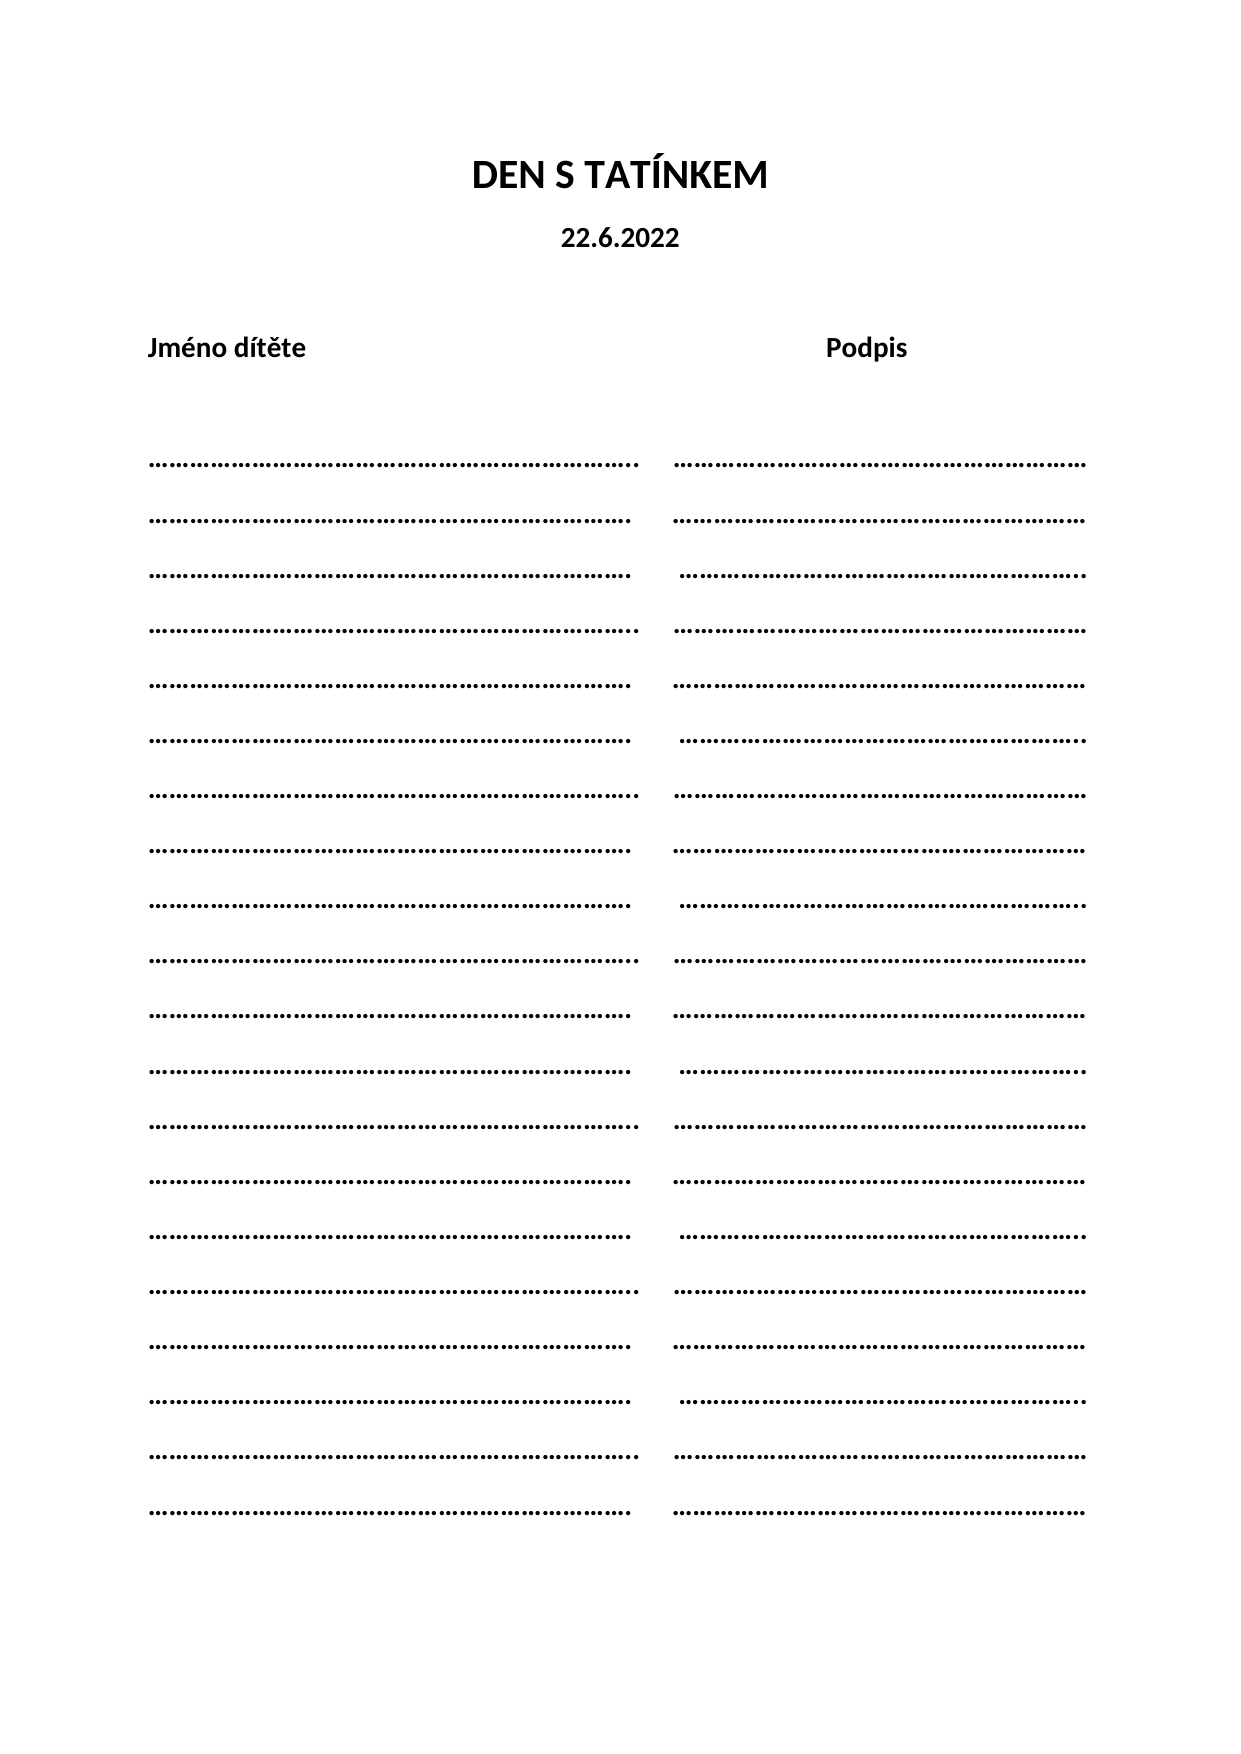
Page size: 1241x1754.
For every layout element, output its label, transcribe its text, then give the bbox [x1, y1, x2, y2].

text ……………………………………………………………. …………………………………………………… [148, 495, 1093, 530]
text 22.6.2022 [148, 219, 1093, 255]
text …………………………………………………………….. …………………………………………………… [148, 1266, 1093, 1302]
text DEN S TATÍNKEM [148, 148, 1093, 198]
text Jméno dítěte Podpis [148, 329, 1093, 365]
text ……………………………………………………………. …………………………………………………… [148, 1487, 1093, 1522]
text …………………………………………………………….. …………………………………………………… [148, 770, 1093, 806]
text ……………………………………………………………. ………………………………………………….. [148, 550, 1093, 585]
text …………………………………………………………….. …………………………………………………… [148, 439, 1093, 475]
text ……………………………………………………………. ………………………………………………….. [148, 1046, 1093, 1081]
text …………………………………………………………….. …………………………………………………… [148, 1431, 1093, 1467]
text ……………………………………………………………. …………………………………………………… [148, 1156, 1093, 1192]
text ……………………………………………………………. ………………………………………………….. [148, 880, 1093, 916]
text ……………………………………………………………. …………………………………………………… [148, 660, 1093, 696]
text ……………………………………………………………. …………………………………………………… [148, 991, 1093, 1026]
text …………………………………………………………….. …………………………………………………… [148, 936, 1093, 971]
text …………………………………………………………….. …………………………………………………… [148, 1101, 1093, 1136]
text ……………………………………………………………. …………………………………………………… [148, 1321, 1093, 1357]
text …………………………………………………………….. …………………………………………………… [148, 605, 1093, 641]
text ……………………………………………………………. …………………………………………………… [148, 825, 1093, 861]
text ……………………………………………………………. ………………………………………………….. [148, 1376, 1093, 1412]
text ……………………………………………………………. ………………………………………………….. [148, 1211, 1093, 1247]
text ……………………………………………………………. ………………………………………………….. [148, 715, 1093, 751]
